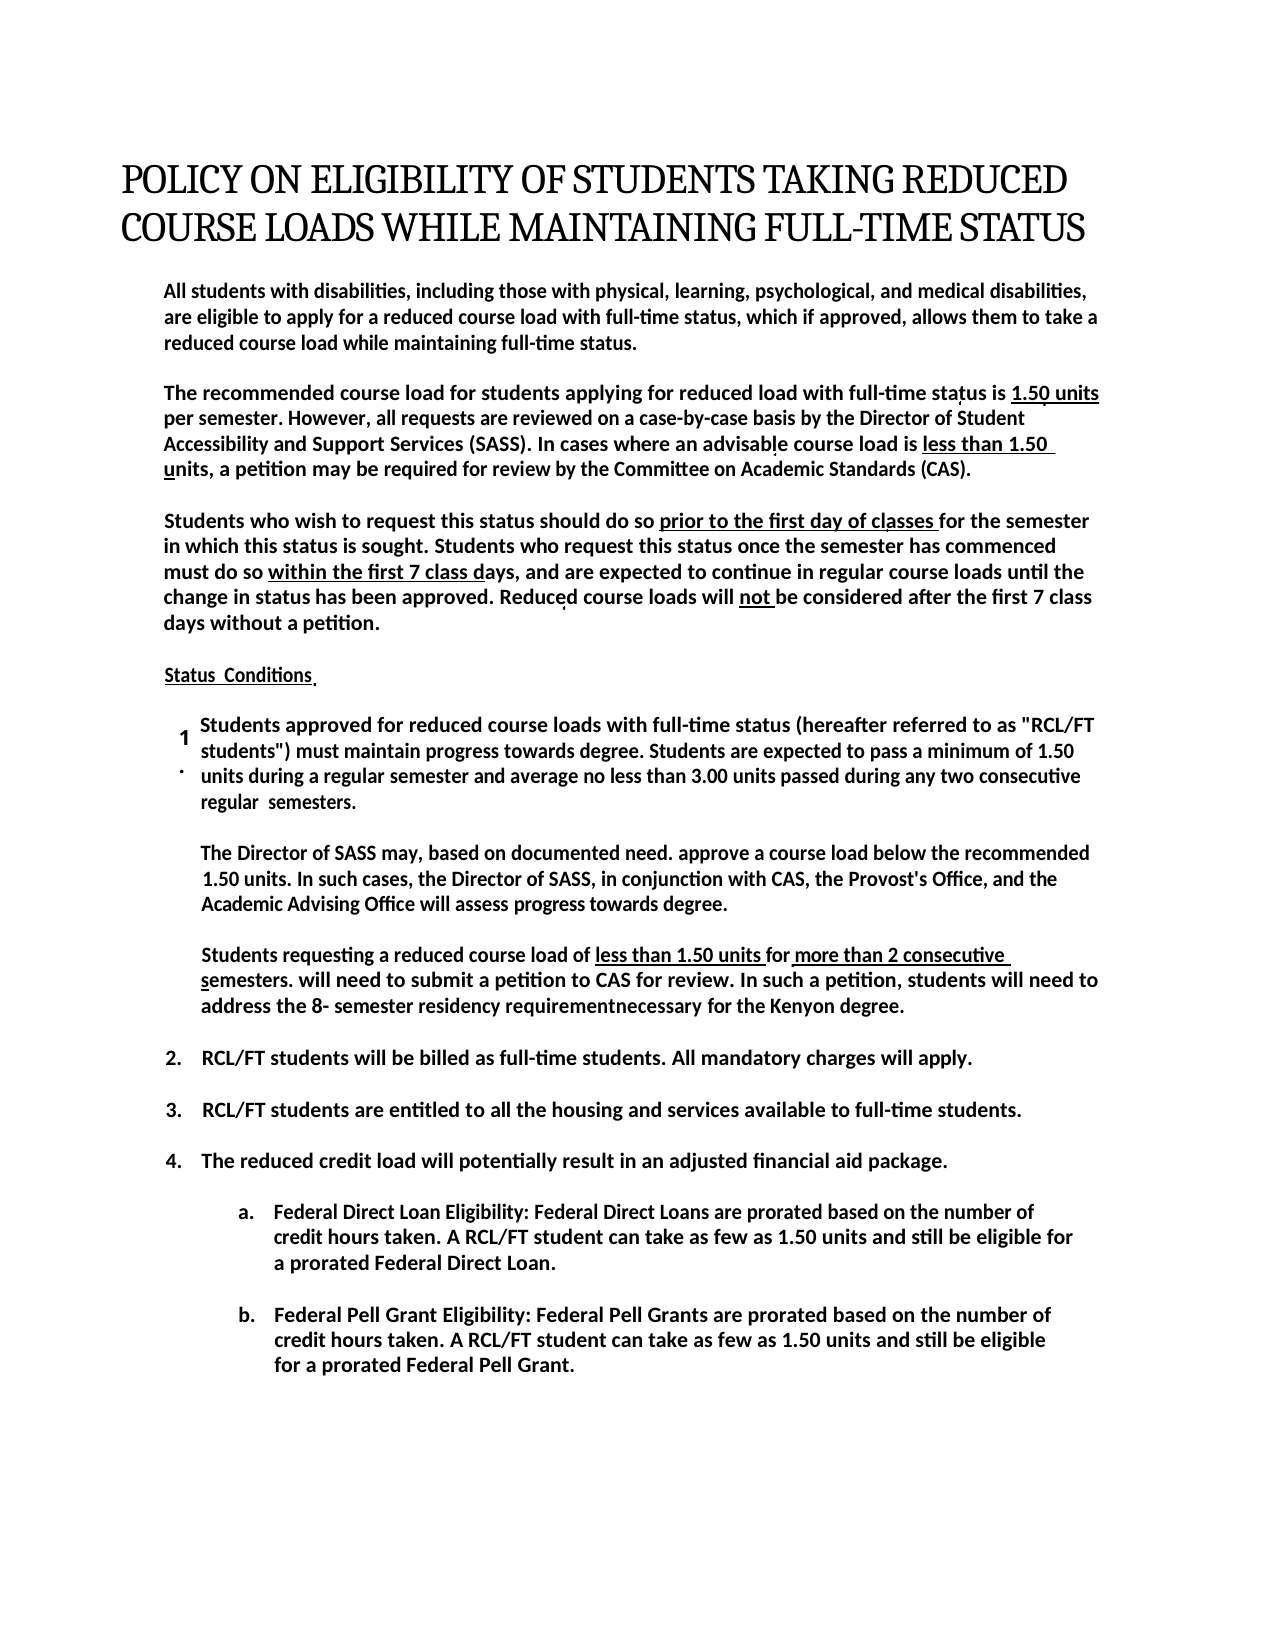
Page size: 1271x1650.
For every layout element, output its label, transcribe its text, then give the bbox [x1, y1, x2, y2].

list The reduced credit load will potentially result in an adjusted financial aid package. [165, 1147, 1101, 1174]
list Federal Direct Loan Eligibility: Federal Direct Loans are prorated based on the number of credit hours taken. A RCL/FT student can take as few as 1.50 units and still be eligible for a prorated Federal Direct Loan. [238, 1199, 1084, 1276]
text 1.50 units. In such cases, the Director of SASS, in conjunction with CAS, the Provost's Office, and the Academic Advising Office will assess progress towards degree. [201, 866, 1101, 917]
list RCL/FT students will be billed as full-time students. All mandatory charges will apply. [165, 1044, 1101, 1071]
text Students requesting a reduced course load of less than 1.50 units for more than 2 consecutive semesters. will need to submit a petition to CAS for review. In such a petition, students will need to address the 8- semester residency requirementnecessary for the Kenyon degree. [201, 942, 1101, 1019]
text The recommended course load for students applying for reduced load with full-time status is 1.50 units per semester. However, all requests are reviewed on a case-by-case basis by the Director of Student Accessibility and Support Services (SASS). In cases where an advisable course load is less than 1.50 units, a petition may be required for review by the Committee on Academic Standards (CAS). [163, 380, 1101, 482]
list Federal Pell Grant Eligibility: Federal Pell Grants are prorated based on the number of credit hours taken. A RCL/FT student can take as few as 1.50 units and still be eligible for a prorated Federal Pell Grant. [238, 1302, 1070, 1378]
title POLICY ON ELIGIBILITY OF STUDENTS TAKING REDUCED COURSE LOADS WHILE MAINTAINING FULL-TIME STATUS [121, 156, 1112, 252]
text Students who wish to request this status should do so prior to the first day of classes for the semester in which this status is sought. Students who request this status once the semester has commenced must do so within the first 7 class days, and are expected to continue in regular course loads until the change in status has been approved. Reduced course loads will not be considered after the first 7 class days without a petition. [163, 508, 1101, 636]
list RCL/FT students are entitled to all the housing and services available to full-time students. [165, 1096, 1101, 1122]
text The Director of SASS may, based on documented need. approve a course load below the recommended [200, 839, 1101, 866]
text Students approved for reduced course loads with full-time status (hereafter referred to as "RCL/FT students") must maintain progress towards degree. Students are expected to pass a minimum of 1.50 units during a regular semester and average no less than 3.00 units passed during any two consecutive regular semesters. [200, 712, 1101, 815]
text All students with disabilities, including those with physical, learning, psychological, and medical disabilities, are eligible to apply for a reduced course load with full-time status, which if approved, allows them to take a reduced course load while maintaining full-time status. [163, 278, 1101, 356]
text Status Conditions [164, 661, 1101, 687]
